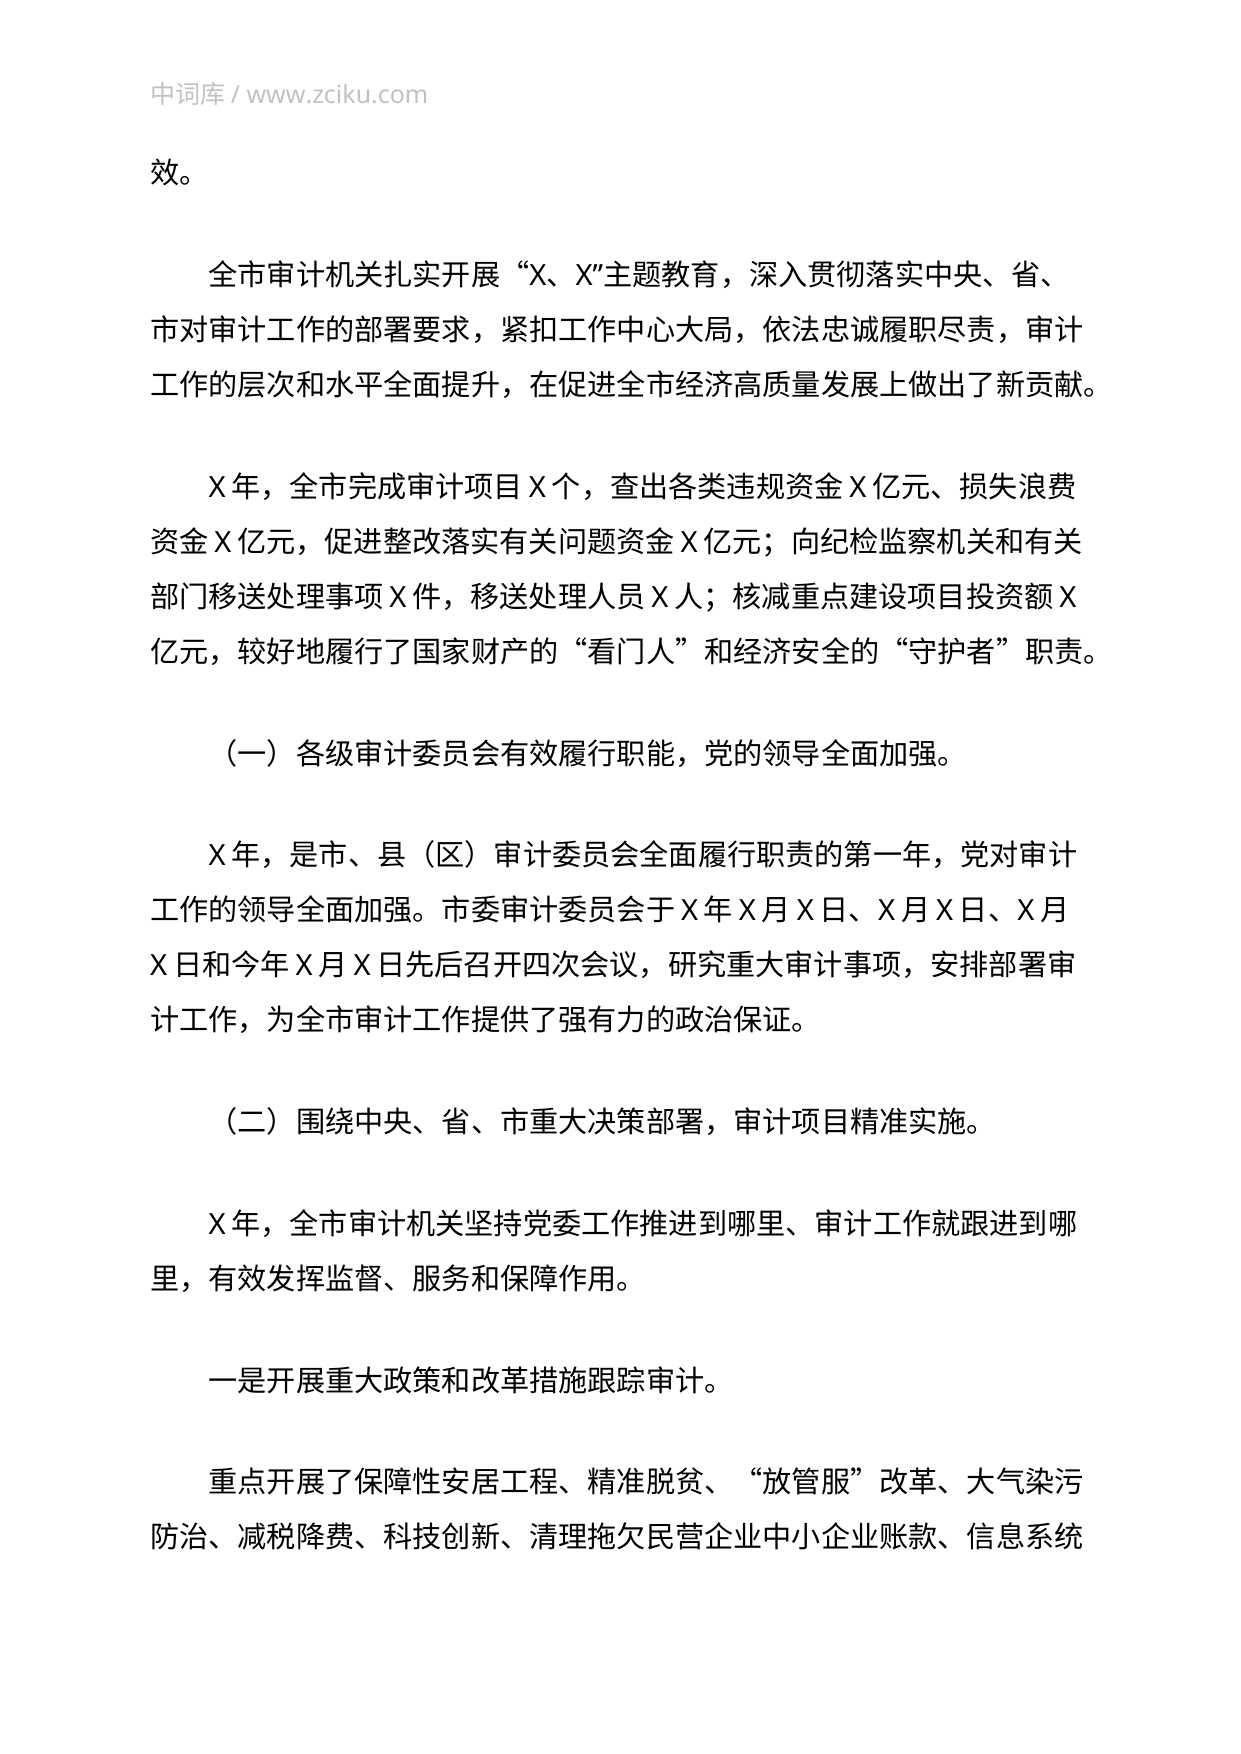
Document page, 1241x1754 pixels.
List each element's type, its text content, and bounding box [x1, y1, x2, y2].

text X年，是市、县（区）审计委员会全面履行职责的第一年，党对审计工作的领导全面加强。市委审计委员会于X年X月X日、X月X日、X月X日和今年X月X日先后召开四次会议，研究重大审计事项，安排部署审计工作，为全市审计工作提供了强有力的政治保证。 [150, 832, 1090, 1039]
text 一是开展重大政策和改革措施跟踪审计。 [150, 1357, 1090, 1399]
text （二）围绕中央、省、市重大决策部署，审计项目精准实施。 [150, 1099, 1090, 1141]
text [150, 150, 1090, 192]
text （一）各级审计委员会有效履行职能，党的领导全面加强。 [150, 730, 1090, 772]
text X年，全市审计机关坚持党委工作推进到哪里、审计工作就跟进到哪里，有效发挥监督、服务和保障作用。 [150, 1201, 1090, 1298]
text X年，全市完成审计项目X个，查出各类违规资金X亿元、损失浪费资金X亿元，促进整改落实有关问题资金X亿元；向纪检监察机关和有关部门移送处理事项X件，移送处理人员X人；核减重点建设项目投资额X亿元，较好地履行了国家财产的“看门人”和经济安全的“守护者”职责。 [150, 463, 1090, 671]
text 全市审计机关扎实开展“X、X”主题教育，深入贯彻落实中央、省、市对审计工作的部署要求，紧扣工作中心大局，依法忠诚履职尽责，审计工作的层次和水平全面提升，在促进全市经济高质量发展上做出了新贡献。 [150, 252, 1090, 404]
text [150, 1459, 1090, 1556]
